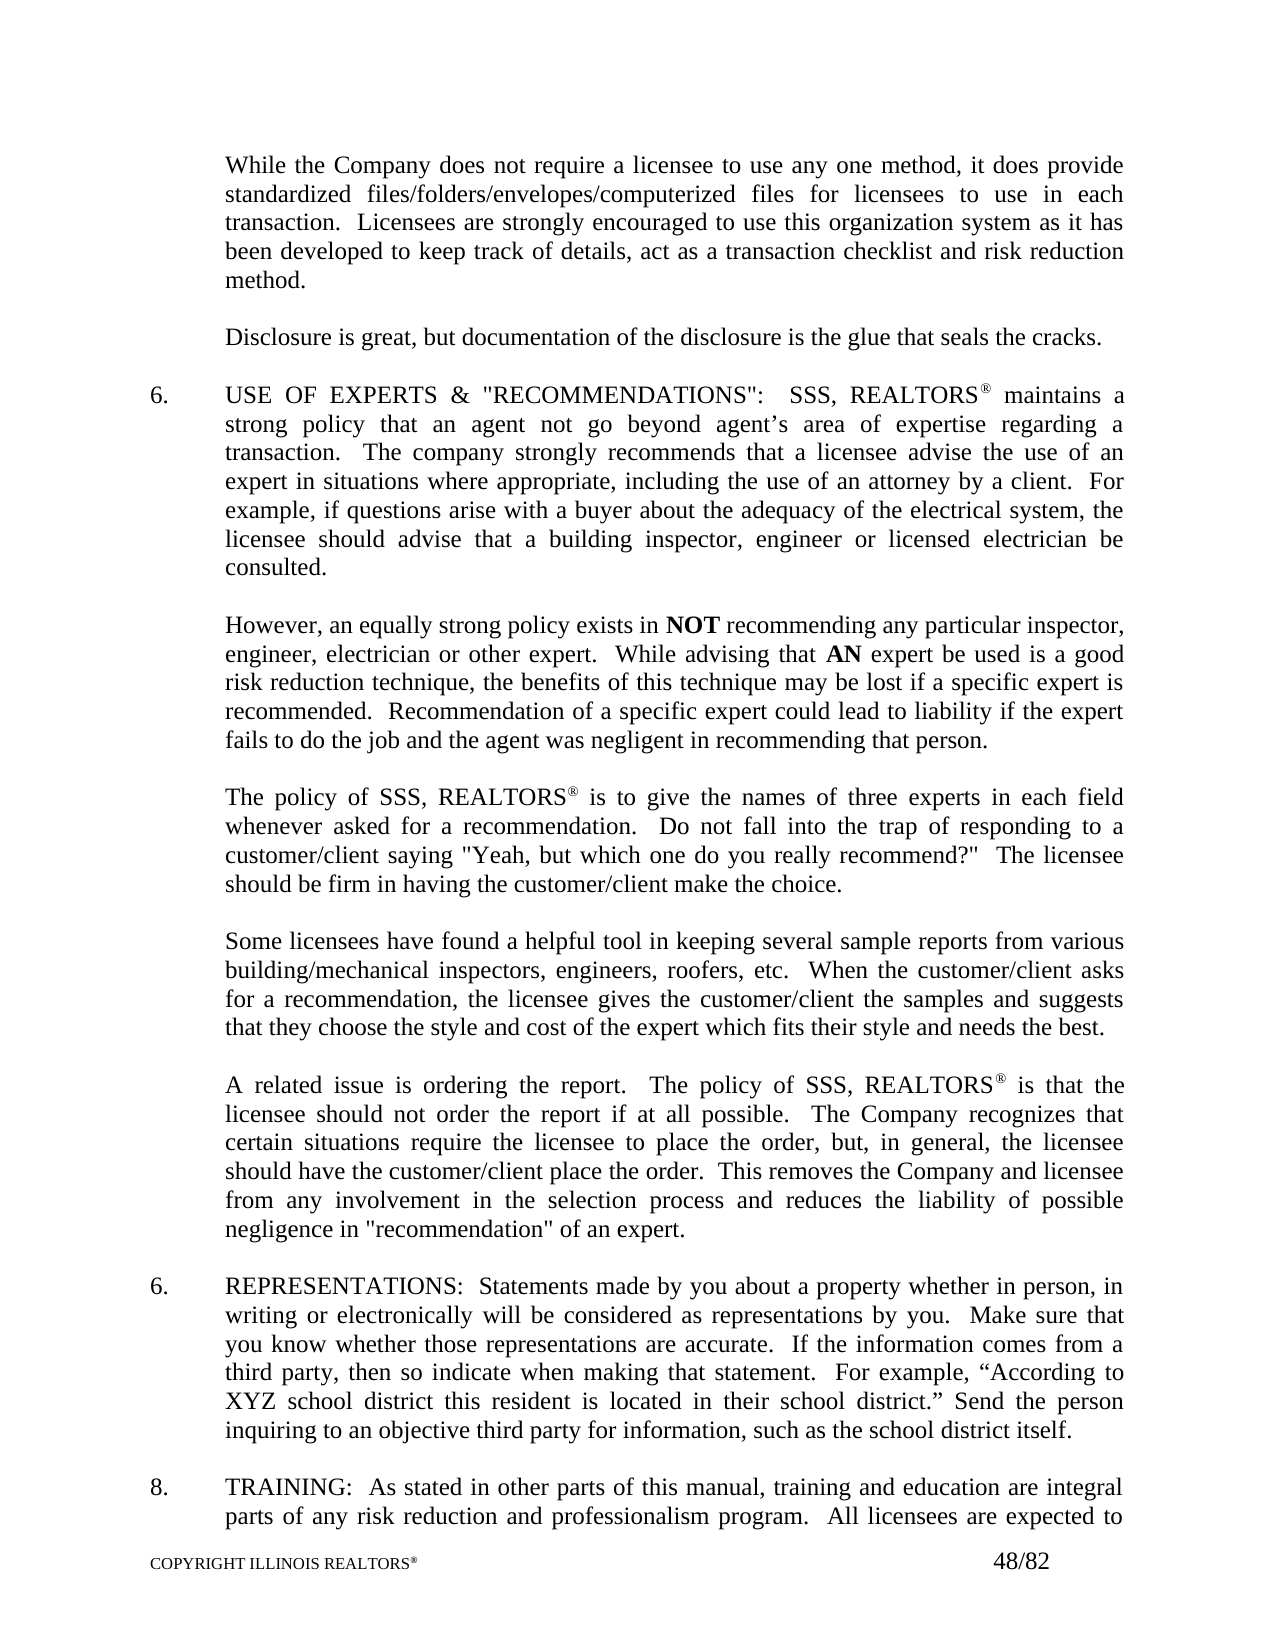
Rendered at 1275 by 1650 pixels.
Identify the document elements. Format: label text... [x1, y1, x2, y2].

list REPRESENTATIONS: Statements made by you about a property whether in person, in writing or electronically will be considered as representations by you. Make sure that you know whether those representations are accurate. If the information comes from a third party, then so indicate when making that statement. For example, “According to XYZ school district this resident is located in their school district.” Send the person inquiring to an objective third party for information, such as the school district itself. [150, 1271, 1125, 1444]
text 6. USE OF EXPERTS & "RECOMMENDATIONS": SSS, REALTORS® maintains a strong policy that an agent not go beyond agent’s area of expertise regarding a transaction. The company strongly recommends that a licensee advise the use of an expert in situations where appropriate, including the use of an attorney by a client. For example, if questions arise with a buyer about the adequacy of the electrical system, the licensee should advise that a building inspector, engineer or licensed electrician be consulted. [150, 380, 1125, 581]
text Some licensees have found a helpful tool in keeping several sample reports from various building/mechanical inspectors, engineers, roofers, etc. When the customer/client asks for a recommendation, the licensee gives the customer/client the samples and suggests that they choose the style and cost of the expert which fits their style and needs the best. [225, 926, 1125, 1041]
text However, an equally strong policy exists in NOT recommending any particular inspector, engineer, electrician or other expert. While advising that AN expert be used is a good risk reduction technique, the benefits of this technique may be lost if a specific expert is recommended. Recommendation of a specific expert could lead to liability if the expert fails to do the job and the agent was negligent in recommending that person. [225, 610, 1125, 754]
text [150, 1472, 1125, 1530]
text The policy of SSS, REALTORS® is to give the names of three experts in each field whenever asked for a recommendation. Do not fall into the trap of responding to a customer/client saying "Yeah, but which one do you really recommend?" The licensee should be firm in having the customer/client make the choice. [225, 782, 1125, 897]
text Disclosure is great, but documentation of the disclosure is the glue that seals the cracks. [225, 322, 1125, 351]
text While the Company does not require a licensee to use any one method, it does provide standardized files/folders/envelopes/computerized files for licensees to use in each transaction. Licensees are strongly encouraged to use this organization system as it has been developed to keep track of details, act as a transaction checklist and risk reduction method. [225, 150, 1125, 294]
text A related issue is ordering the report. The policy of SSS, REALTORS® is that the licensee should not order the report if at all possible. The Company recognizes that certain situations require the licensee to place the order, but, in general, the licensee should have the customer/client place the order. This removes the Company and licensee from any involvement in the selection process and reduces the liability of possible negligence in "recommendation" of an expert. [225, 1070, 1125, 1242]
